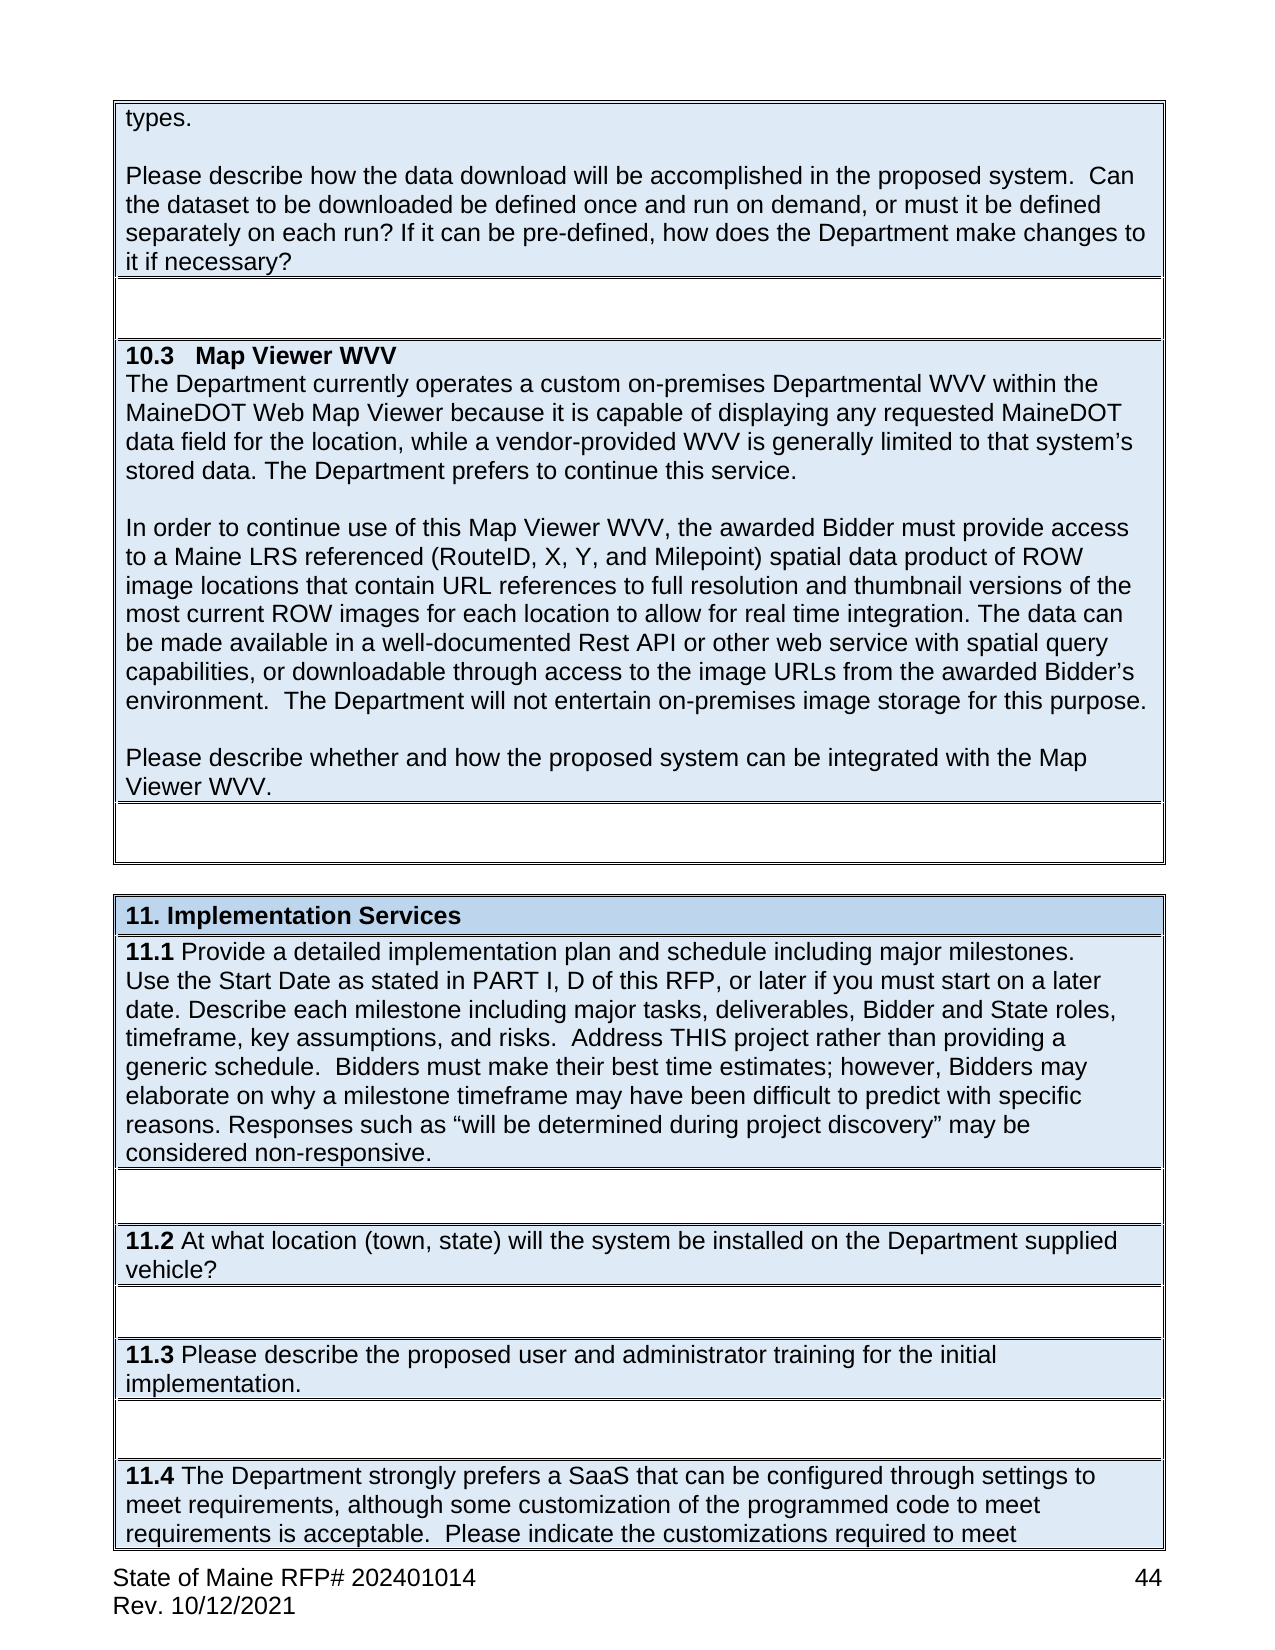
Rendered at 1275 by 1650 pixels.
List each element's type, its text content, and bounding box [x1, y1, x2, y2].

table_cell 11.2 At what location (town, state) will the system be installed on the Department supplied vehicle? [114, 1223, 1164, 1284]
table_cell [116, 1398, 1163, 1458]
table_cell 11.1 Provide a detailed implementation plan and schedule including major milestones. Use the Start Date as stated in PART I, D of this RFP, or later if you must start on a later date. Describe each milestone including major tasks, deliverables, Bidder and State roles, timeframe, key assumptions, and risks. Address THIS project rather than providing a generic schedule. Bidders must make their best time estimates; however, Bidders may elaborate on why a milestone timeframe may have been difficult to predict with specific reasons. Responses such as “will be determined during project discovery” may be considered non-responsive. [114, 934, 1164, 1167]
table_header 11. Implementation Services [116, 897, 1163, 934]
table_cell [116, 104, 1163, 276]
table_cell [114, 1167, 1164, 1223]
table_cell [116, 801, 1163, 862]
table_cell [116, 1284, 1163, 1337]
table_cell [114, 1458, 1164, 1547]
table_cell Map Viewer WVV The Department currently operates a custom on-premises Departmental WVV within the MaineDOT Web Map Viewer because it is capable of displaying any requested MaineDOT data field for the location, while a vendor-provided WVV is generally limited to that system’s stored data. The Department prefers to continue this service. In order to continue use of this Map Viewer WVV, the awarded Bidder must provide access to a Maine LRS referenced (RouteID, X, Y, and Milepoint) spatial data product of ROW image locations that contain URL references to full resolution and thumbnail versions of the most current ROW images for each location to allow for real time integration. The data can be made available in a well-documented Rest API or other web service with spatial query capabilities, or downloadable through access to the image URLs from the awarded Bidder’s environment. The Department will not entertain on-premises image storage for this purpose. Please describe whether and how the proposed system can be integrated with the Map Viewer WVV. [116, 338, 1163, 801]
table_cell 11.3 Please describe the proposed user and administrator training for the initial implementation. [116, 1337, 1163, 1397]
table_cell [114, 276, 1164, 337]
